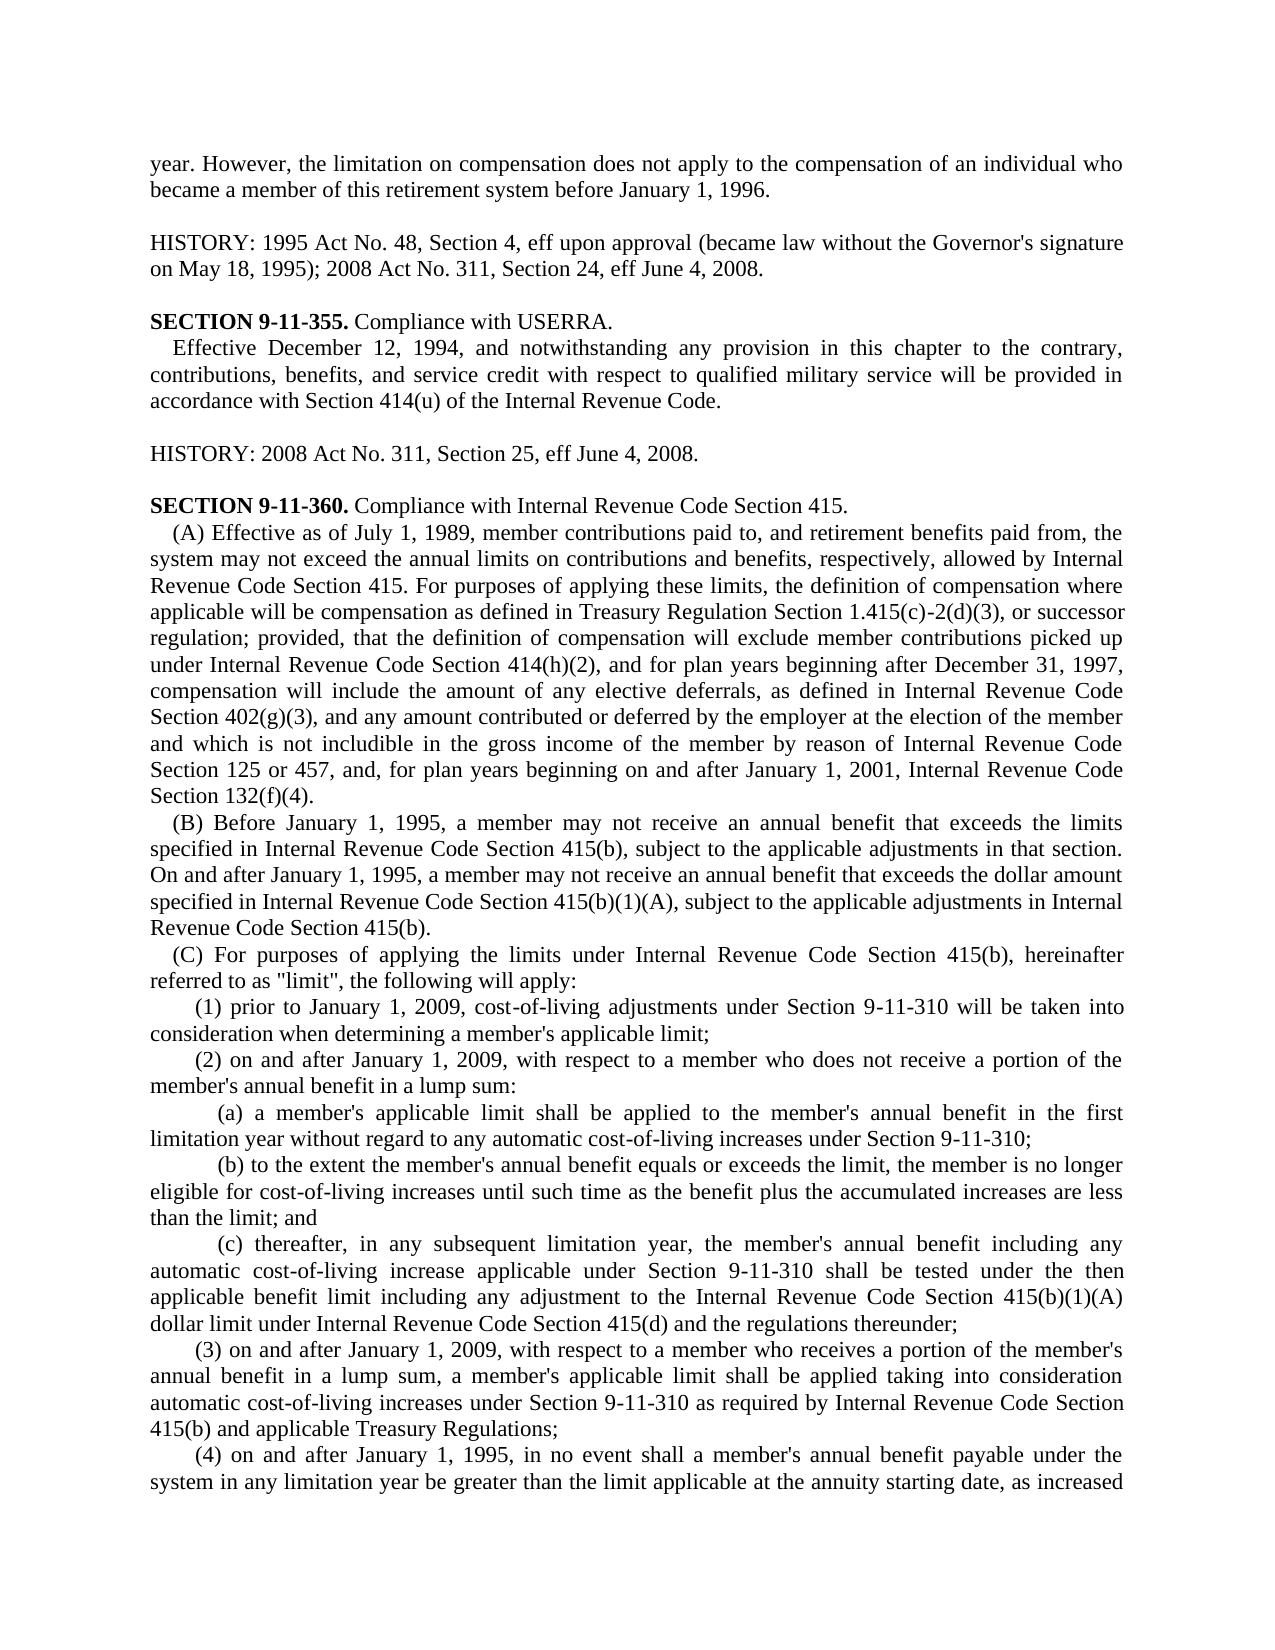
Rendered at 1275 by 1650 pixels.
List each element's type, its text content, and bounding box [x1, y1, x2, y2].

text (A) Effective as of July 1, 1989, member contributions paid to, and retirement benefits paid from, the system may not exceed the annual limits on contributions and benefits, respectively, allowed by Internal Revenue Code Section 415. For purposes of applying these limits, the definition of compensation where applicable will be compensation as defined in Treasury Regulation Section 1.415(c)-2(d)(3), or successor regulation; provided, that the definition of compensation will exclude member contributions picked up under Internal Revenue Code Section 414(h)(2), and for plan years beginning after December 31, 1997, compensation will include the amount of any elective deferrals, as defined in Internal Revenue Code Section 402(g)(3), and any amount contributed or deferred by the employer at the election of the member and which is not includible in the gross income of the member by reason of Internal Revenue Code Section 125 or 457, and, for plan years beginning on and after January 1, 2001, Internal Revenue Code Section 132(f)(4). [150, 519, 1125, 809]
text (B) Before January 1, 1995, a member may not receive an annual benefit that exceeds the limits specified in Internal Revenue Code Section 415(b), subject to the applicable adjustments in that section. On and after January 1, 1995, a member may not receive an annual benefit that exceeds the dollar amount specified in Internal Revenue Code Section 415(b)(1)(A), subject to the applicable adjustments in Internal Revenue Code Section 415(b). [150, 809, 1125, 941]
text HISTORY: 2008 Act No. 311, Section 25, eff June 4, 2008. [150, 440, 1125, 466]
text (b) to the extent the member's annual benefit equals or exceeds the limit, the member is no longer eligible for cost-of-living increases until such time as the benefit plus the accumulated increases are less than the limit; and [150, 1151, 1125, 1231]
text (a) a member's applicable limit shall be applied to the member's annual benefit in the first limitation year without regard to any automatic cost-of-living increases under Section 9-11-310; [150, 1099, 1125, 1151]
text (3) on and after January 1, 2009, with respect to a member who receives a portion of the member's annual benefit in a lump sum, a member's applicable limit shall be applied taking into consideration automatic cost-of-living increases under Section 9-11-310 as required by Internal Revenue Code Section 415(b) and applicable Treasury Regulations; [150, 1336, 1125, 1441]
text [150, 1441, 1125, 1494]
text (C) For purposes of applying the limits under Internal Revenue Code Section 415(b), hereinafter referred to as "limit", the following will apply: [150, 941, 1125, 993]
text HISTORY: 1995 Act No. 48, Section 4, eff upon approval (became law without the Governor's signature on May 18, 1995); 2008 Act No. 311, Section 24, eff June 4, 2008. [150, 229, 1125, 282]
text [150, 150, 1125, 203]
text Effective December 12, 1994, and notwithstanding any provision in this chapter to the contrary, contributions, benefits, and service credit with respect to qualified military service will be provided in accordance with Section 414(u) of the Internal Revenue Code. [150, 334, 1125, 413]
text SECTION 9-11-355. Compliance with USERRA. [150, 308, 1125, 334]
text (c) thereafter, in any subsequent limitation year, the member's annual benefit including any automatic cost-of-living increase applicable under Section 9-11-310 shall be tested under the then applicable benefit limit including any adjustment to the Internal Revenue Code Section 415(b)(1)(A) dollar limit under Internal Revenue Code Section 415(d) and the regulations thereunder; [150, 1231, 1125, 1336]
text (1) prior to January 1, 2009, cost-of-living adjustments under Section 9-11-310 will be taken into consideration when determining a member's applicable limit; [150, 993, 1125, 1046]
text (2) on and after January 1, 2009, with respect to a member who does not receive a portion of the member's annual benefit in a lump sum: [150, 1046, 1125, 1099]
text SECTION 9-11-360. Compliance with Internal Revenue Code Section 415. [150, 493, 1125, 519]
